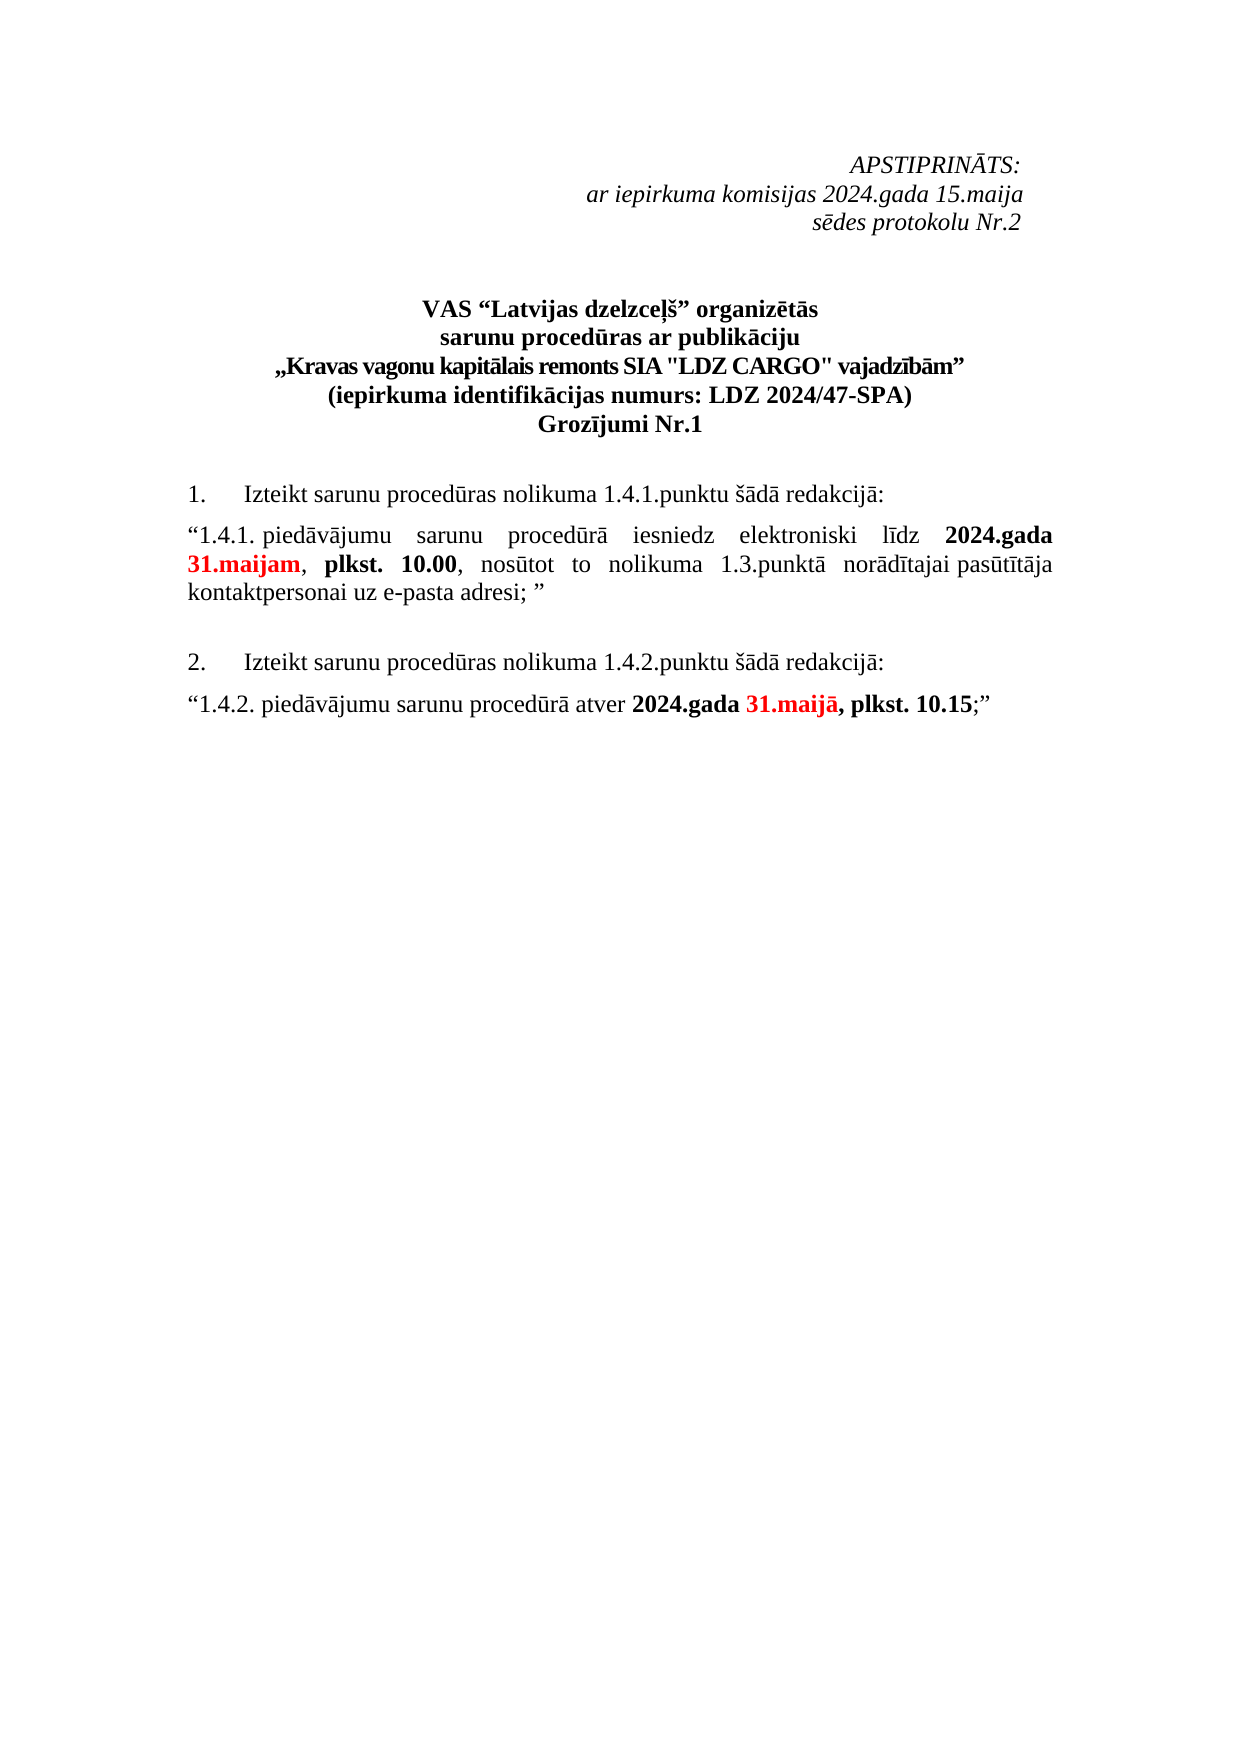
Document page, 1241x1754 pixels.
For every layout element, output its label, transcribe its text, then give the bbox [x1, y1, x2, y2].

text sēdes protokolu Nr.2 [158, 207, 1023, 236]
title „Kravas vagonu kapitālais remonts SIA "LDZ CARGO" vajadzībām” [187, 351, 1053, 380]
list Izteikt sarunu procedūras nolikuma 1.4.1.punktu šādā redakcijā: [187, 479, 1053, 507]
text APSTIPRINĀTS: [158, 150, 1023, 179]
text (iepirkuma identifikācijas numurs: LDZ 2024/47-SPA) [187, 380, 1053, 409]
list Izteikt sarunu procedūras nolikuma 1.4.2.punktu šādā redakcijā: [187, 647, 1053, 676]
text “1.4.2. piedāvājumu sarunu procedūrā atver 2024.gada 31.maijā, plkst. 10.15;” [187, 689, 1053, 717]
text ar iepirkuma komisijas 2024.gada 15.maija [158, 179, 1023, 207]
text Grozījumi Nr.1 [187, 409, 1053, 437]
text sarunu procedūras ar publikāciju [187, 322, 1053, 351]
text VAS “Latvijas dzelzceļš” organizētās [187, 294, 1053, 322]
text “1.4.1. piedāvājumu sarunu procedūrā iesniedz elektroniski līdz 2024.gada 31.maijam, plkst. 10.00, nosūtot to nolikuma 1.3.punktā norādītajai pasūtītāja kontaktpersonai uz e-pasta adresi; ” [187, 520, 1053, 606]
